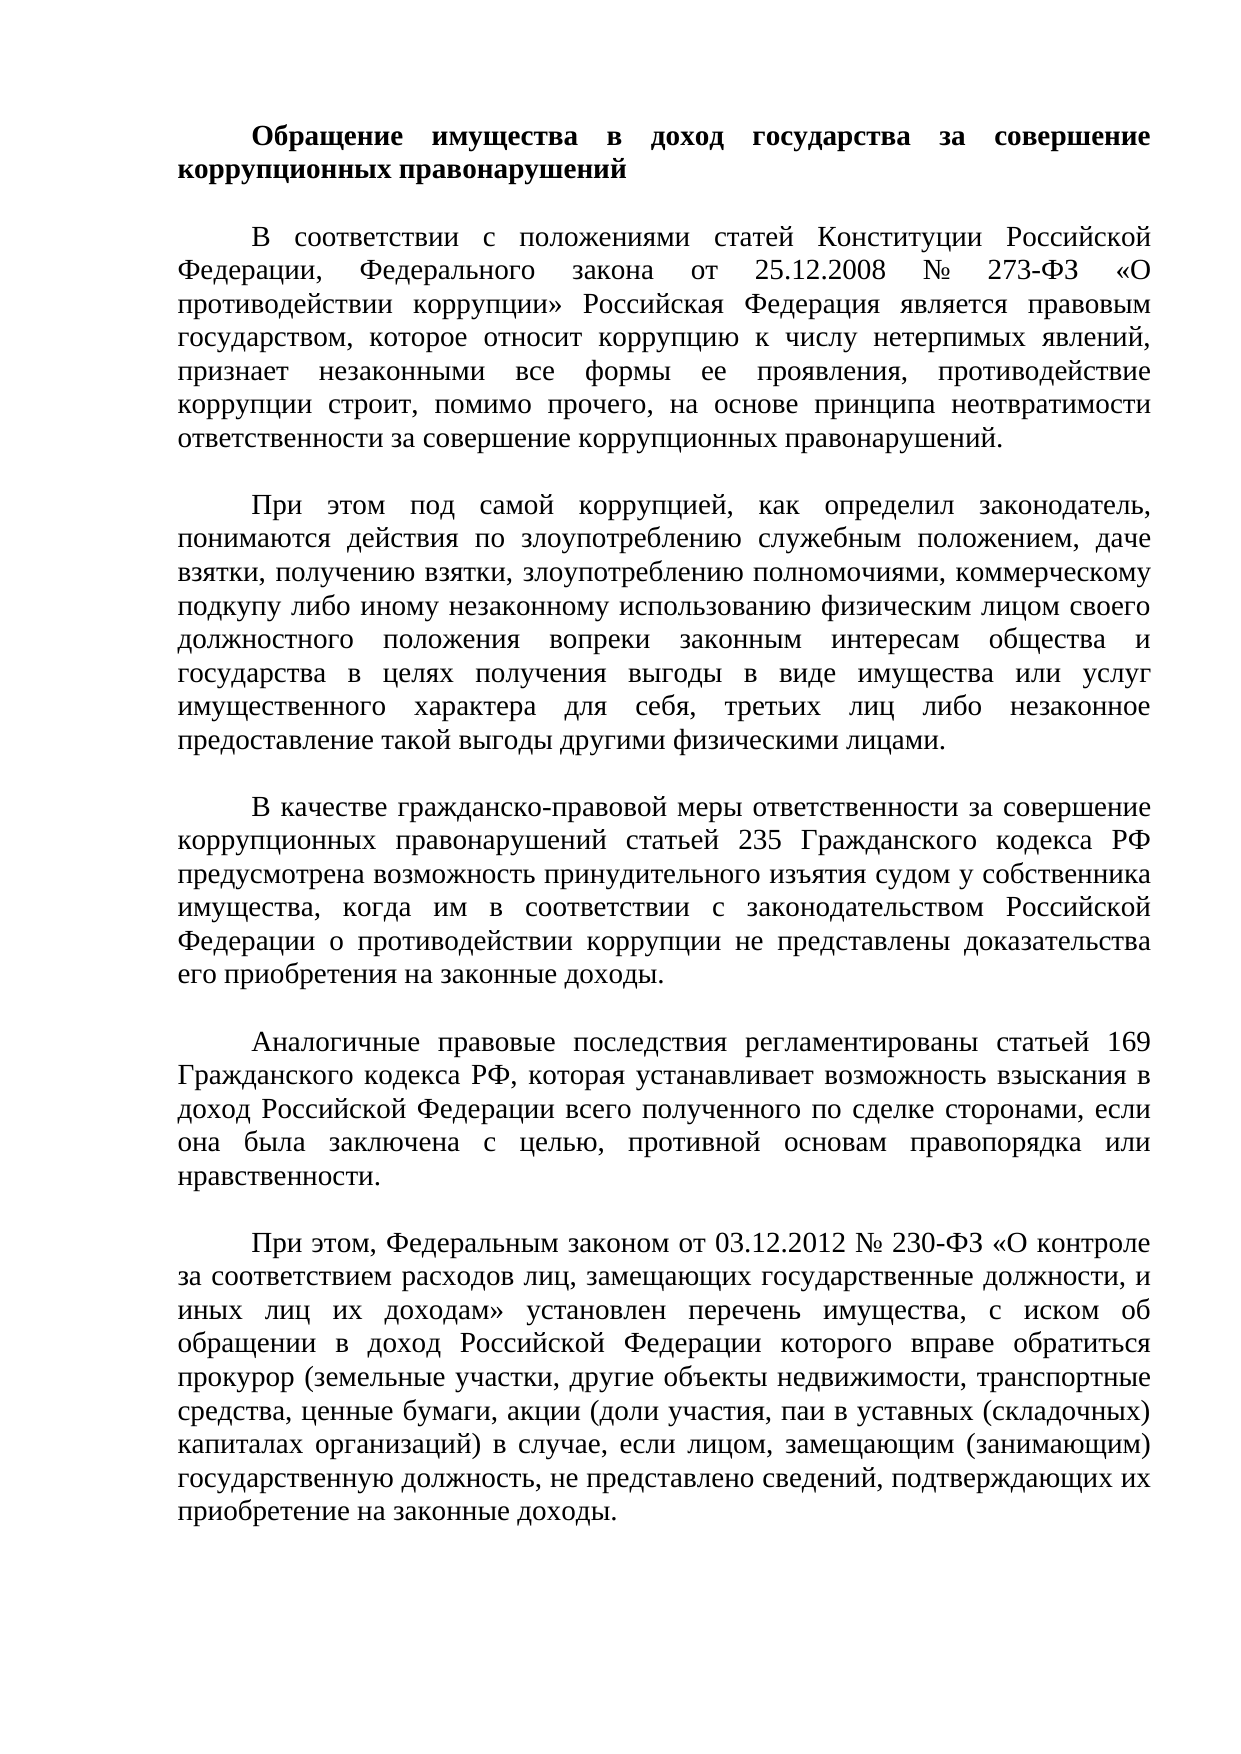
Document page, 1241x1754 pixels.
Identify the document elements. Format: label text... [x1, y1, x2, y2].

text При этом под самой коррупцией, как определил законодатель, понимаются действия по злоупотреблению служебным положением, даче взятки, получению взятки, злоупотреблению полномочиями, коммерческому подкупу либо иному незаконному использованию физическим лицом своего должностного положения вопреки законным интересам общества и государства в целях получения выгоды в виде имущества или услуг имущественного характера для себя, третьих лиц либо незаконное предоставление такой выгоды другими физическими лицами. [177, 487, 1152, 755]
text Аналогичные правовые последствия регламентированы статьей 169 Гражданского кодекса РФ, которая устанавливает возможность взыскания в доход Российской Федерации всего полученного по сделке сторонами, если она была заключена с целью, противной основам правопорядка или нравственности. [177, 1024, 1152, 1191]
text Обращение имущества в доход государства за совершение коррупционных правонарушений [177, 118, 1152, 185]
text В качестве гражданско-правовой меры ответственности за совершение коррупционных правонарушений статьей 235 Гражданского кодекса РФ предусмотрена возможность принудительного изъятия судом у собственника имущества, когда им в соответствии с законодательством Российской Федерации о противодействии коррупции не представлены доказательства его приобретения на законные доходы. [177, 789, 1152, 990]
text При этом, Федеральным законом от 03.12.2012 № 230-ФЗ «О контроле за соответствием расходов лиц, замещающих государственные должности, и иных лиц их доходам» установлен перечень имущества, с иском об обращении в доход Российской Федерации которого вправе обратиться прокурор (земельные участки, другие объекты недвижимости, транспортные средства, ценные бумаги, акции (доли участия, паи в уставных (складочных) капиталах организаций) в случае, если лицом, замещающим (занимающим) государственную должность, не представлено сведений, подтверждающих их приобретение на законные доходы. [177, 1225, 1152, 1527]
text В соответствии с положениями статей Конституции Российской Федерации, Федерального закона от 25.12.2008 № 273-ФЗ «О противодействии коррупции» Российская Федерация является правовым государством, которое относит коррупцию к числу нетерпимых явлений, признает незаконными все формы ее проявления, противодействие коррупции строит, помимо прочего, на основе принципа неотвратимости ответственности за совершение коррупционных правонарушений. [177, 219, 1152, 453]
